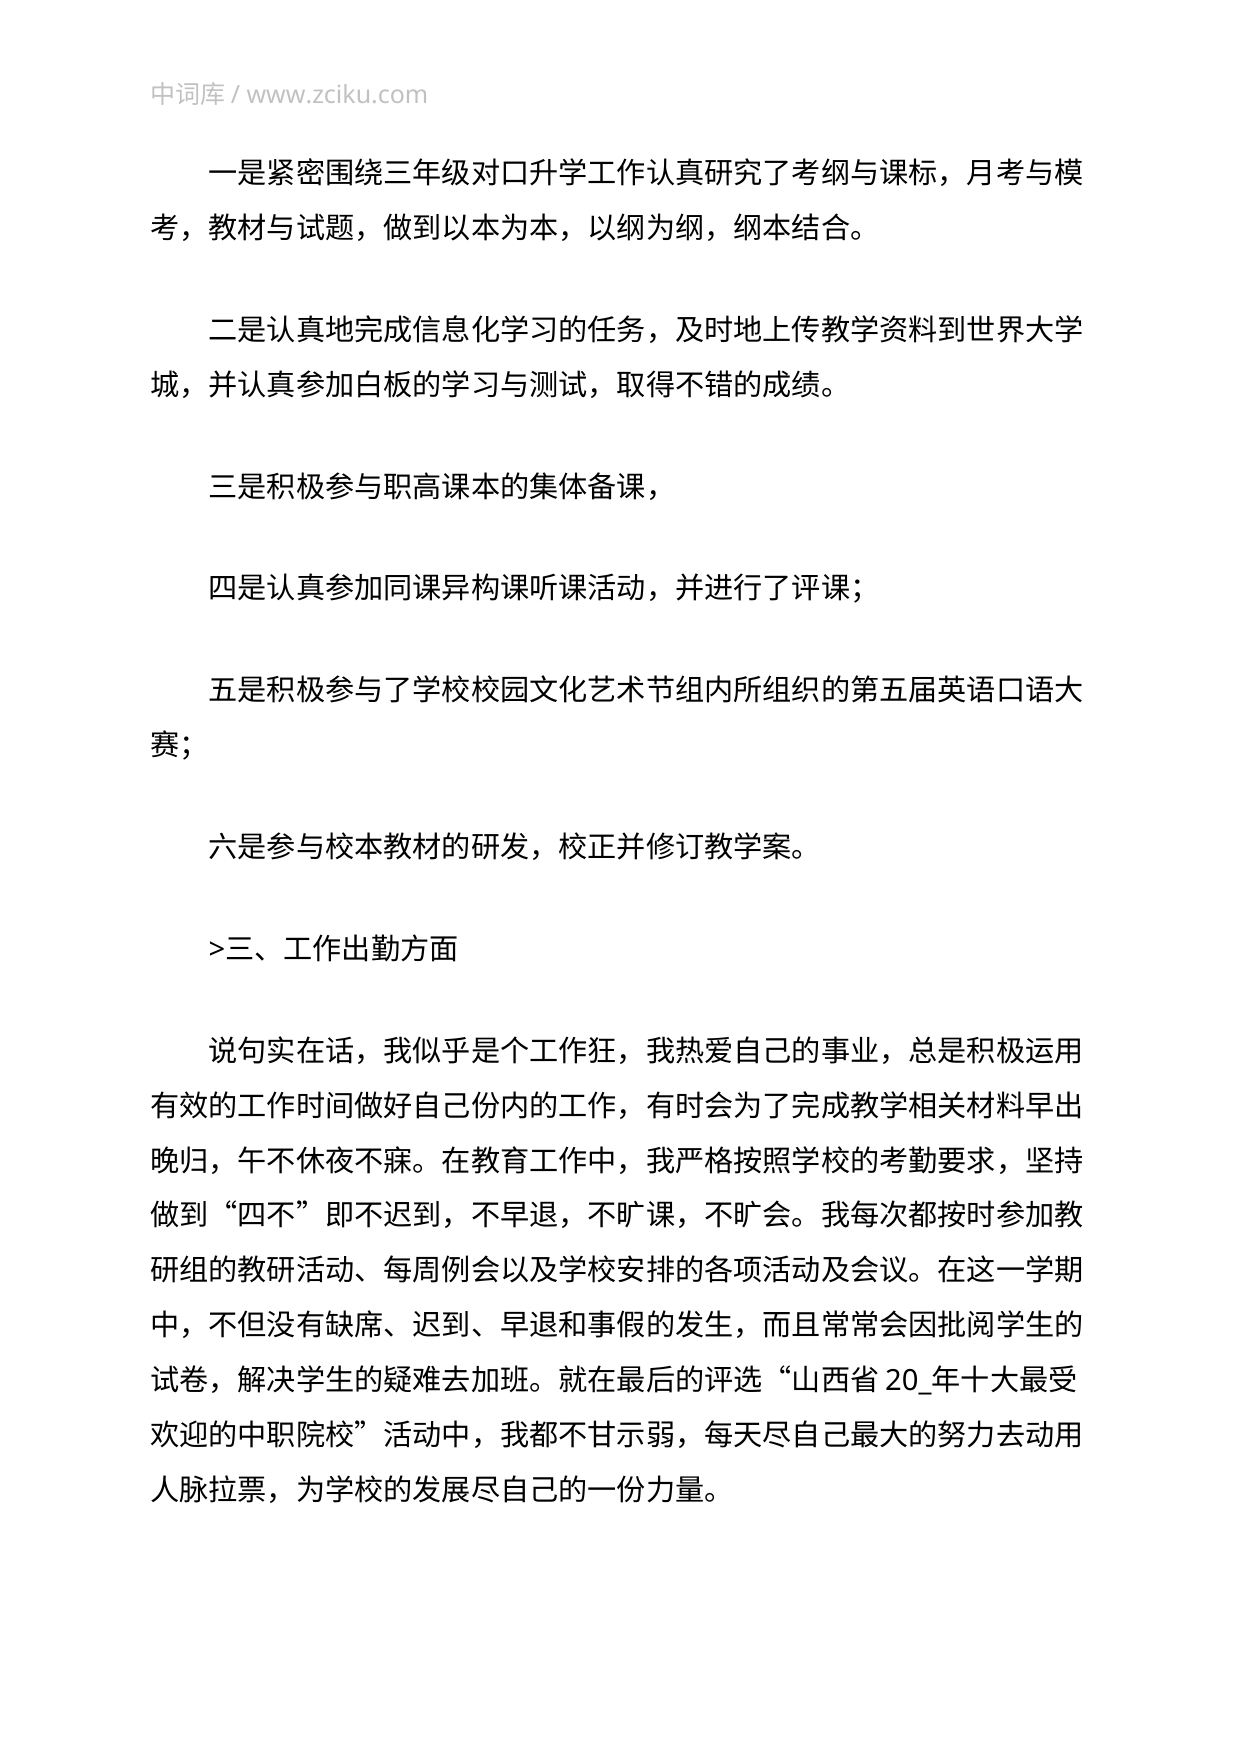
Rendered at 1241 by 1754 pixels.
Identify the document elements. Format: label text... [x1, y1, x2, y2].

text 四是认真参加同课异构课听课活动，并进行了评课； [150, 565, 1090, 607]
text 五是积极参与了学校校园文化艺术节组内所组织的第五届英语口语大赛； [150, 667, 1090, 764]
text 一是紧密围绕三年级对口升学工作认真研究了考纲与课标，月考与模考，教材与试题，做到以本为本，以纲为纲，纲本结合。 [150, 150, 1090, 247]
text 说句实在话，我似乎是个工作狂，我热爱自己的事业，总是积极运用有效的工作时间做好自己份内的工作，有时会为了完成教学相关材料早出晚归，午不休夜不寐。在教育工作中，我严格按照学校的考勤要求，坚持做到“四不”即不迟到，不早退，不旷课，不旷会。我每次都按时参加教研组的教研活动、每周例会以及学校安排的各项活动及会议。在这一学期中，不但没有缺席、迟到、早退和事假的发生，而且常常会因批阅学生的试卷，解决学生的疑难去加班。就在最后的评选“山西省20_年十大最受欢迎的中职院校”活动中，我都不甘示弱，每天尽自己最大的努力去动用人脉拉票，为学校的发展尽自己的一份力量。 [150, 1027, 1090, 1509]
text 二是认真地完成信息化学习的任务，及时地上传教学资料到世界大学城，并认真参加白板的学习与测试，取得不错的成绩。 [150, 307, 1090, 404]
text >三、工作出勤方面 [150, 925, 1090, 968]
text 六是参与校本教材的研发，校正并修订教学案。 [150, 823, 1090, 866]
text 三是积极参与职高课本的集体备课， [150, 463, 1090, 506]
